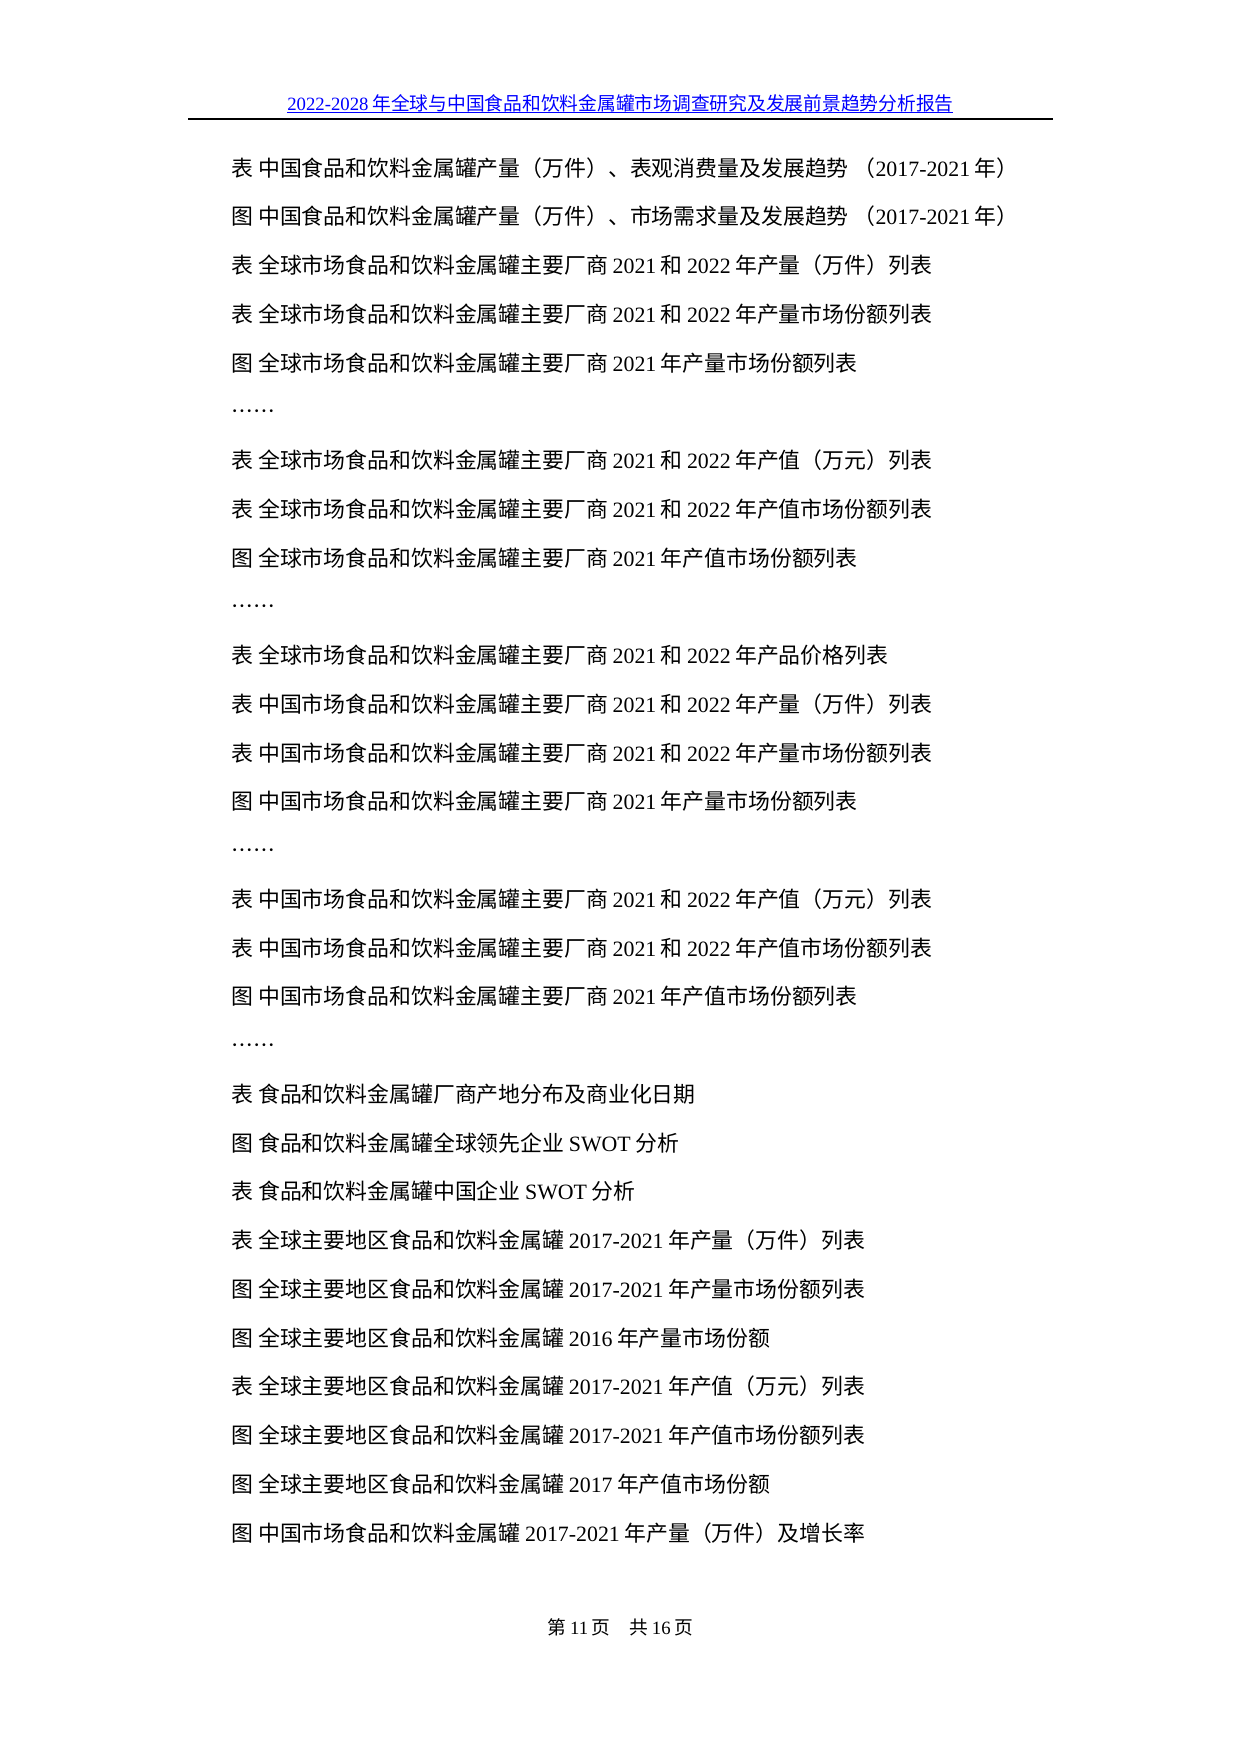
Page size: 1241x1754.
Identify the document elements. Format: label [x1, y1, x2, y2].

text [187, 150, 1053, 1548]
